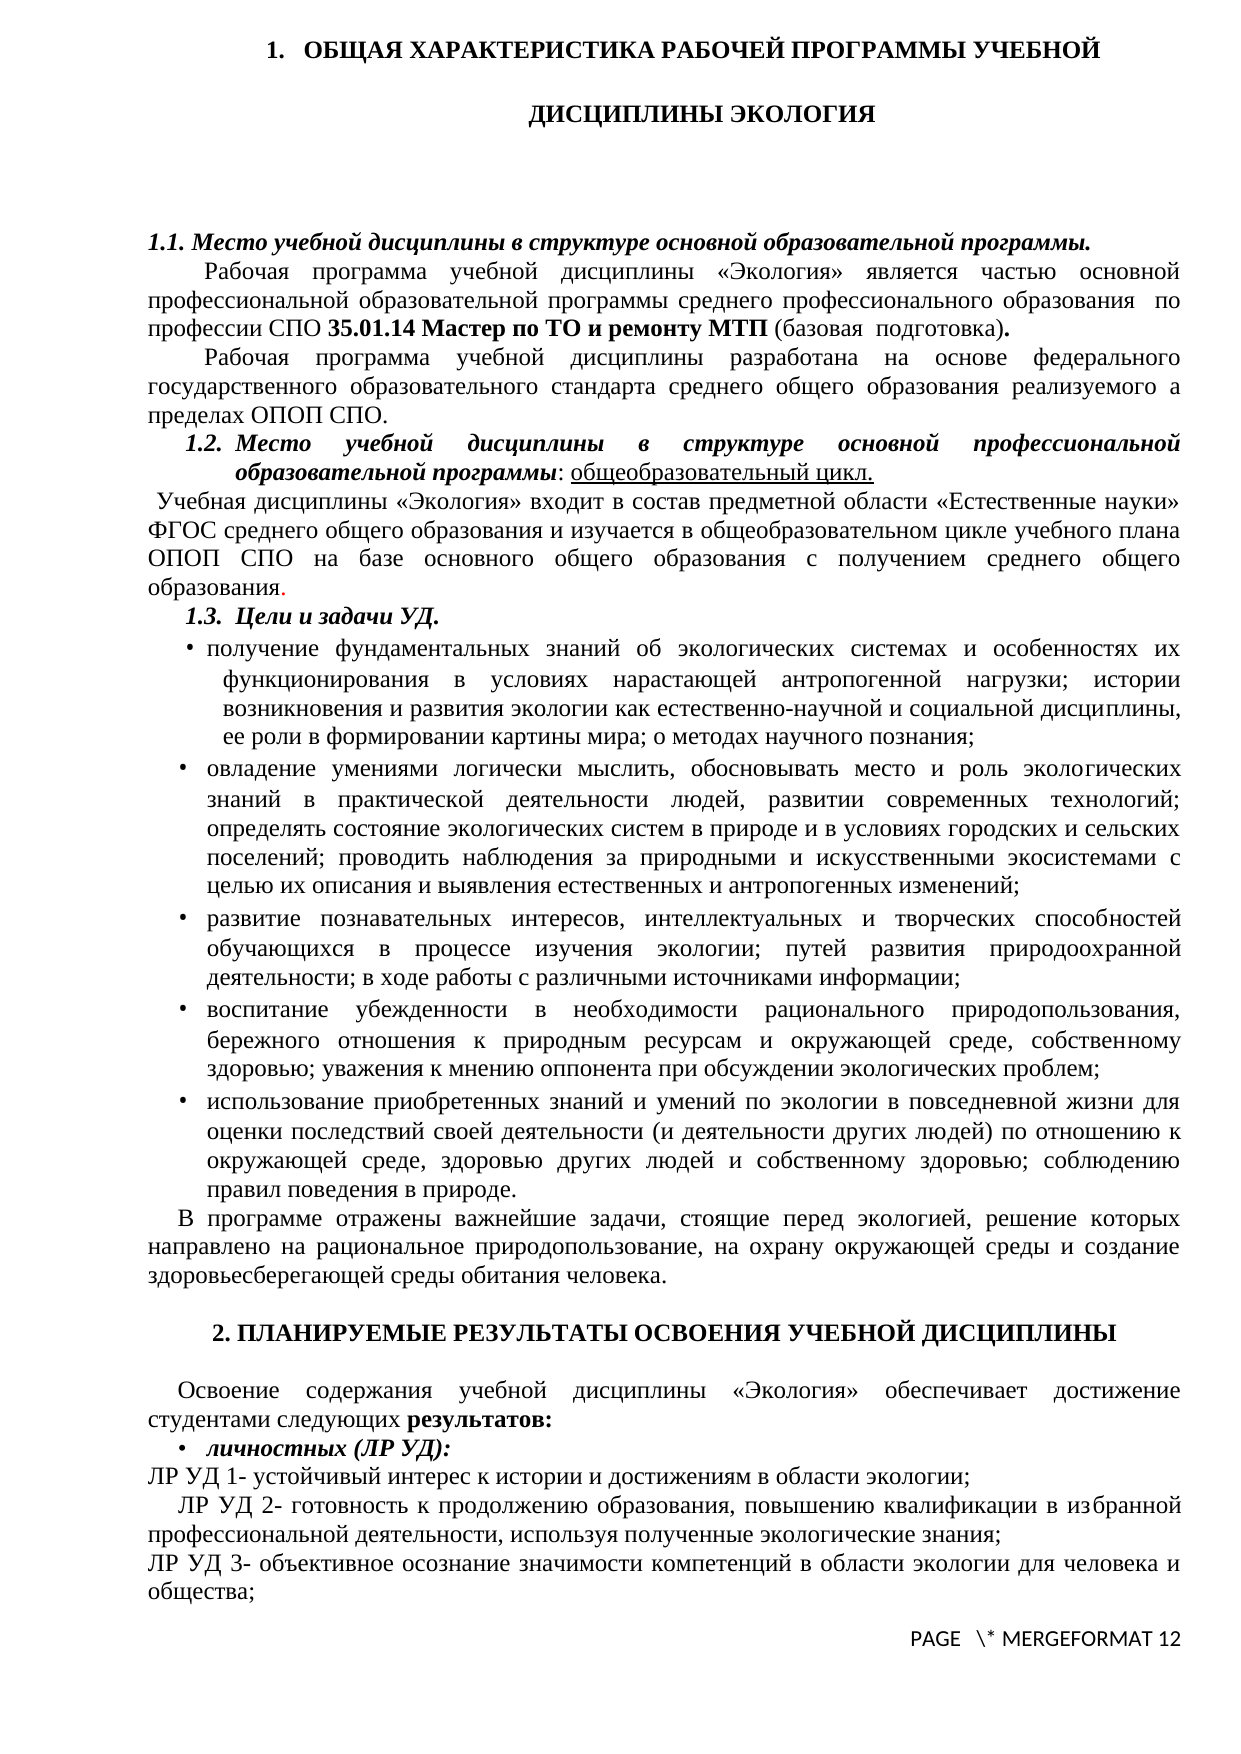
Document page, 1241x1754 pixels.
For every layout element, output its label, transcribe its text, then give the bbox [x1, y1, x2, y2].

list использование приобретенных знаний и умений по экологии в повседневной жизни для оценки последствий своей деятельности (и деятельности других людей) по отношению к окружающей среде, здоровью других людей и собственному здоровью; соблюдению правил поведения в природе. [178, 1082, 1181, 1203]
text Рабочая программа учебной дисциплины «Экология» является частью основной профессиональной образовательной программы среднего профессионального образования по профессии СПО 35.01.14 Мастер по ТО и ремонту МТП (базовая подготовка). [148, 256, 1181, 342]
list Цели и задачи УД. [185, 601, 1181, 630]
text В программе отражены важнейшие задачи, стоящие перед экологией, решение которых направлено на рациональное природопользование, на охрану окружающей среды и создание здоровьесберегающей среды обитания человека. [148, 1203, 1181, 1289]
text Учебная дисциплины «Экология» входит в состав предметной области «Естественные науки» ФГОС среднего общего образования и изучается в общеобразовательном цикле учебного плана ОПОП СПО на базе основного общего образования с получением среднего общего образования. [148, 486, 1181, 601]
list воспитание убежденности в необходимости рационального природопользования, бережного отношения к природным ресурсам и окружающей среде, собственному здоровью; уважения к мнению оппонента при обсуждении экологических проблем; [178, 991, 1181, 1082]
text ЛР УД 3- объективное осознание значимости компетенций в области экологии для человека и общества; [148, 1548, 1181, 1605]
text 1.1. Место учебной дисциплины в структуре основной образовательной программы. [148, 227, 1181, 256]
list ДИСЦИПЛИНЫ ЭКОЛОГИЯ [223, 99, 1181, 128]
list развитие познавательных интересов, интеллектуальных и творческих способностей обучающихся в процессе изучения экологии; путей развития природоохранной деятельности; в ходе работы с различными источниками информации; [178, 899, 1181, 991]
list Место учебной дисциплины в структуре основной профессиональной образовательной программы: общеобразовательный цикл. [185, 428, 1181, 486]
text • личностных (ЛР УД): [178, 1433, 1181, 1461]
text ЛР УД 2- готовность к продолжению образования, повышению квалификации в избранной профессиональной деятельности, используя полученные экологические знания; [89, 1490, 1181, 1548]
text ЛР УД 1- устойчивый интерес к истории и достижениям в области экологии; [148, 1461, 1181, 1490]
text 2. ПЛАНИРУЕМЫЕ РЕЗУЛЬТАТЫ ОСВОЕНИЯ УЧЕБНОЙ ДИСЦИПЛИНЫ [148, 1318, 1181, 1346]
text Рабочая программа учебной дисциплины разработана на основе федерального государственного образовательного стандарта среднего общего образования реализуемого а пределах ОПОП СПО. [148, 342, 1181, 428]
list овладение умениями логически мыслить, обосновывать место и роль экологических знаний в практической деятельности людей, развитии современных технологий; определять состояние экологических систем в природе и в условиях городских и сельских поселений; проводить наблюдения за природными и искусственными экосистемами с целью их описания и выявления естественных и антропогенных изменений; [178, 750, 1181, 899]
list ОБЩАЯ ХАРАКТЕРИСТИКА РАБОЧЕЙ ПРОГРАММЫ УЧЕБНОЙ [185, 35, 1181, 64]
list получение фундаментальных знаний об экологических системах и особенностях их функционирования в условиях нарастающей антропогенной нагрузки; истории возникновения и развития экологии как естественно-научной и социальной дисциплины, ее роли в формировании картины мира; о методах научного познания; [185, 630, 1181, 750]
text Освоение содержания учебной дисциплины «Экология» обеспечивает достижение студентами следующих результатов: [148, 1375, 1181, 1433]
